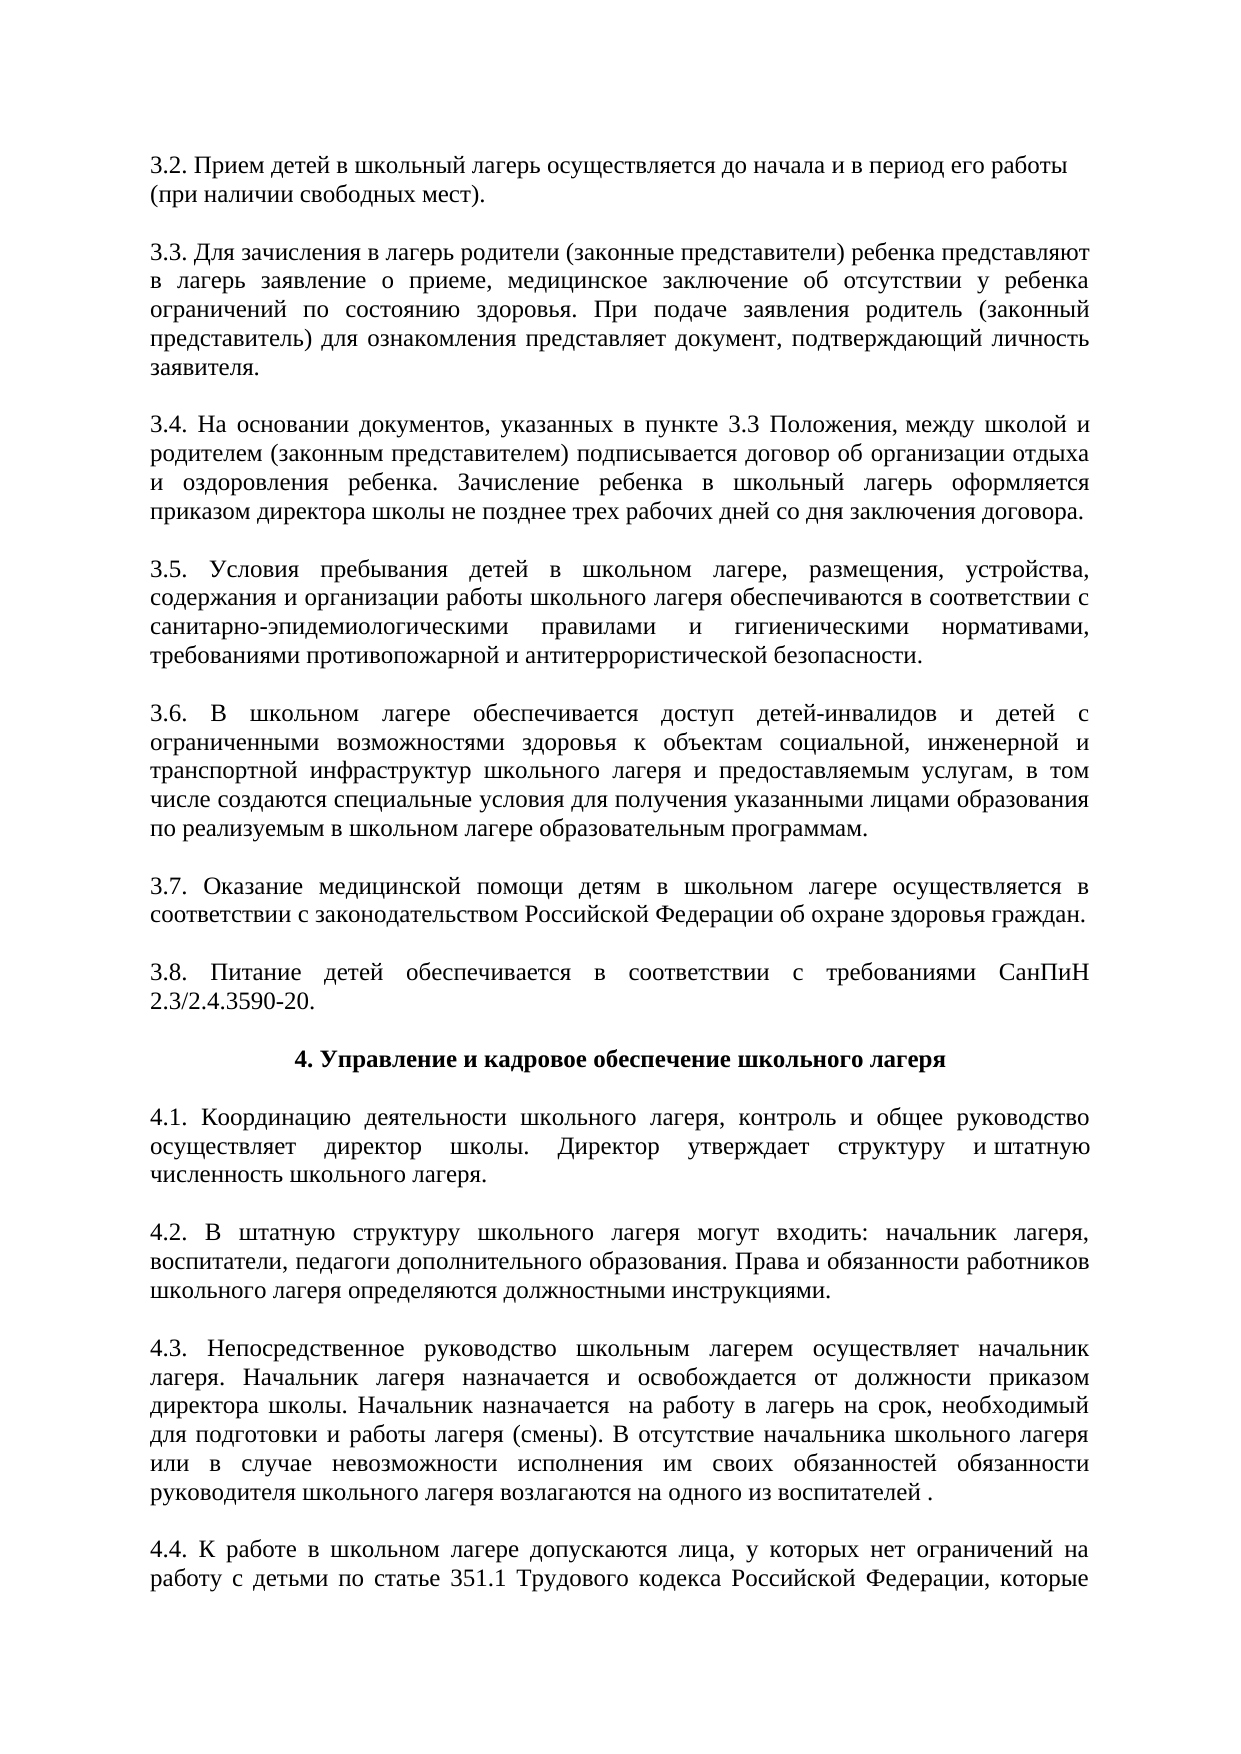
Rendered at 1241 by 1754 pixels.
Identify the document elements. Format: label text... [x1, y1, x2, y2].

text 3.5. Условия пребывания детей в школьном лагере, размещения, устройства, содержания и организации работы школьного лагеря обеспечиваются в соответствии с санитарно-эпидемиологическими правилами и гигиеническими нормативами, требованиями противопожарной и антитеррористической безопасности. [150, 640, 1090, 755]
text 3.4. На основании документов, указанных в пункте 3.3 Положения, между школой и родителем (законным представителем) подписывается договор об организации отдыха и оздоровления ребенка. Зачисление ребенка в школьный лагерь оформляется приказом директора школы не позднее трех рабочих дней со дня заключения договора. [150, 496, 1090, 611]
text 3.2. Прием детей в школьный лагерь осуществляется до начала и в период его работы (при наличии свободных мест). [150, 237, 1090, 294]
text 4.1. Координацию деятельности школьного лагеря, контроль и общее руководство осуществляет директор школы. Директор утверждает структуру и штатную численность школьного лагеря. [150, 1189, 1090, 1275]
text 3.3. Для зачисления в лагерь родители (законные представители) ребенка представляют в лагерь заявление о приеме, медицинское заключение об отсутствии у ребенка ограничений по состоянию здоровья. При подаче заявления родитель (законный представитель) для ознакомления представляет документ, подтверждающий личность заявителя. [150, 323, 1090, 467]
text 4.2. В штатную структуру школьного лагеря могут входить: начальник лагеря, воспитатели, педагоги дополнительного образования. Права и обязанности работников школьного лагеря определяются должностными инструкциями. [150, 1304, 1090, 1390]
text 3.7. Оказание медицинской помощи детям в школьном лагере осуществляется в соответствии с законодательством Российской Федерации об охране здоровья граждан. [150, 957, 1090, 1015]
text 4. Управление и кадровое обеспечение школьного лагеря [150, 1131, 1090, 1159]
text 4.3. Непосредственное руководство школьным лагерем осуществляет начальник лагеря. Начальник лагеря назначается и освобождается от должности приказом директора школы. Начальник назначается на работу в лагерь на срок, необходимый для подготовки и работы лагеря (смены). В отсутствие начальника школьного лагеря или в случае невозможности исполнения им своих обязанностей обязанности руководителя школьного лагеря возлагаются на одного из воспитателей . [150, 1419, 1090, 1592]
text 3.6. В школьном лагере обеспечивается доступ детей-инвалидов и детей с ограниченными возможностями здоровья к объектам социальной, инженерной и транспортной инфраструктур школьного лагеря и предоставляемым услугам, в том числе создаются специальные условия для получения указанными лицами образования по реализуемым в школьном лагере образовательным программам. [150, 784, 1090, 928]
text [150, 150, 1090, 207]
text 3.8. Питание детей обеспечивается в соответствии с требованиями СанПиН 2.3/2.4.3590-20. [150, 1044, 1090, 1102]
